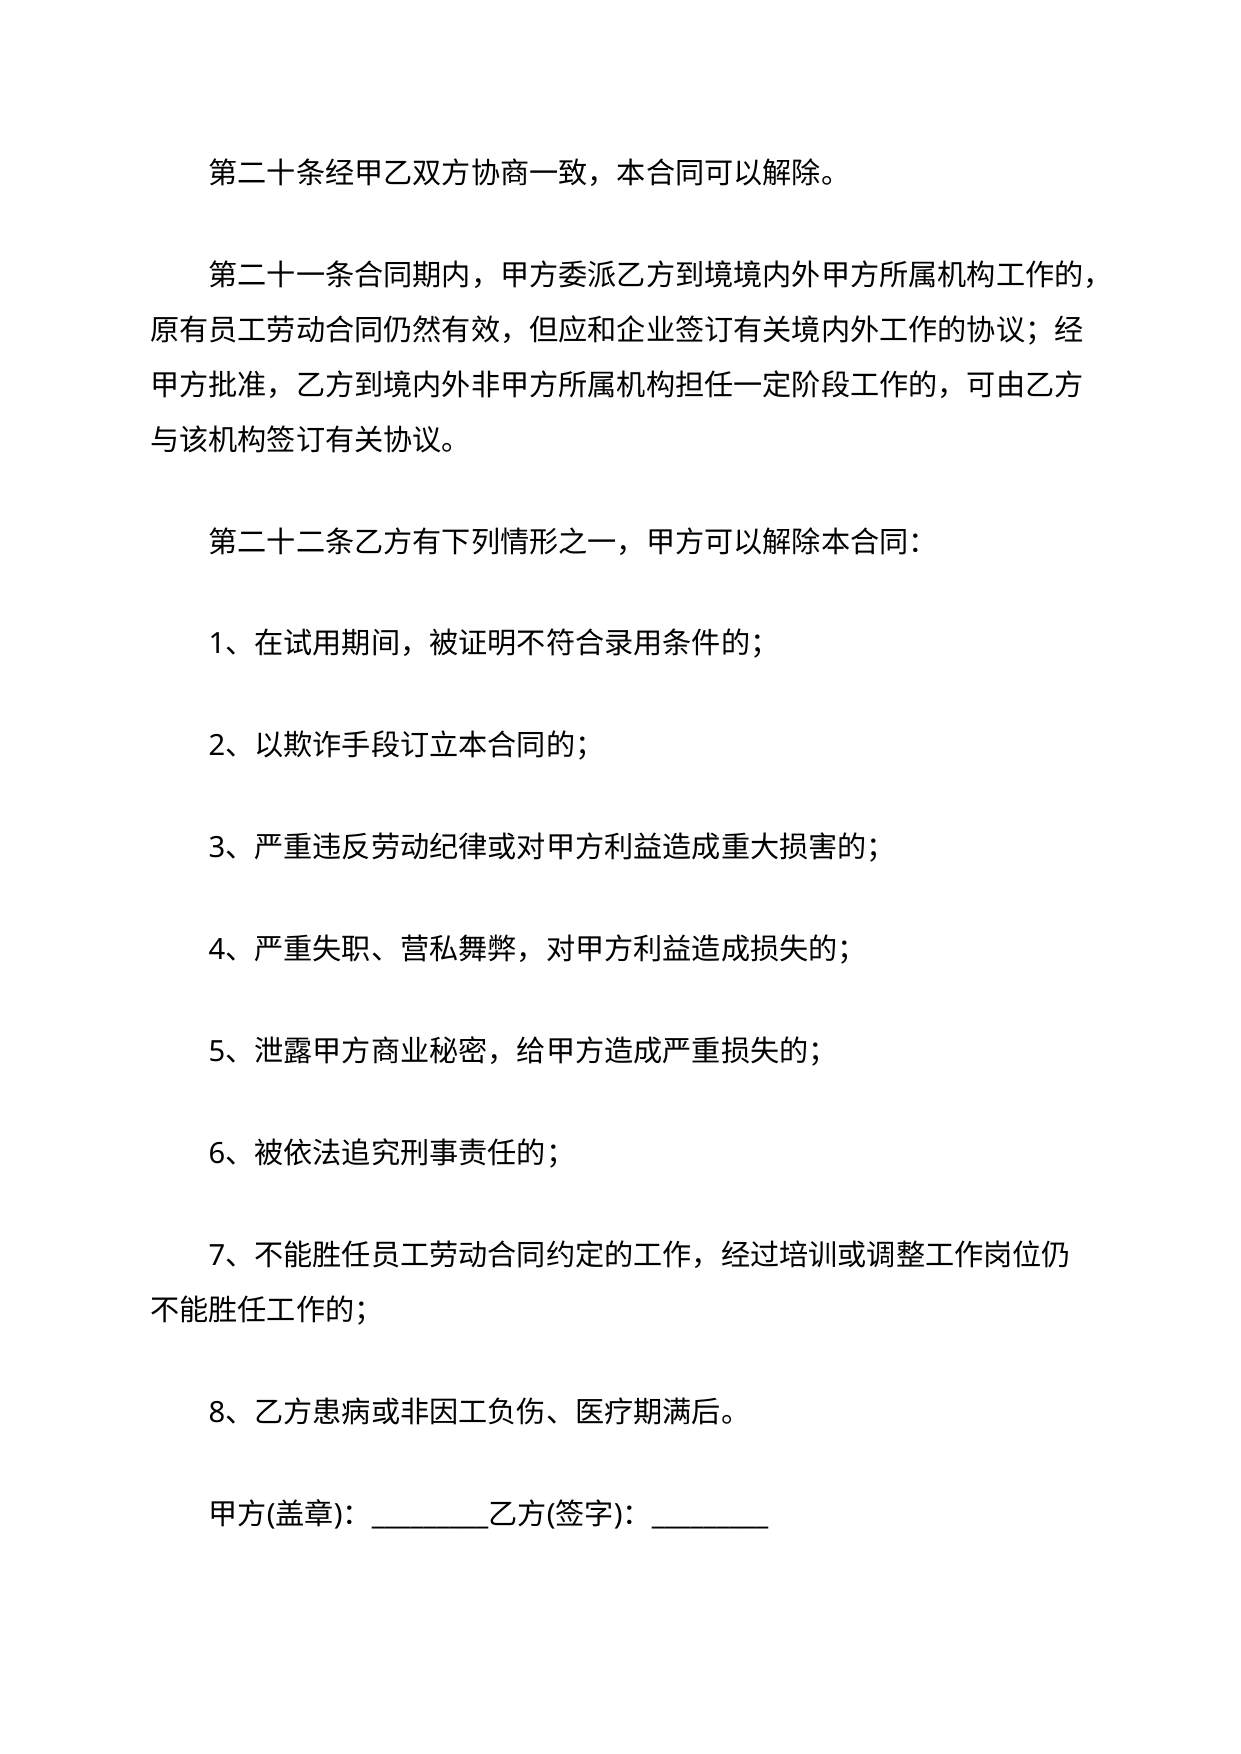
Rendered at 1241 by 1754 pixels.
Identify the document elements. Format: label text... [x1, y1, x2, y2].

text 甲方(盖章)：_________乙方(签字)：_________ [150, 1491, 1090, 1533]
text 1、在试用期间，被证明不符合录用条件的； [150, 620, 1090, 662]
text 7、不能胜任员工劳动合同约定的工作，经过培训或调整工作岗位仍不能胜任工作的； [150, 1232, 1090, 1329]
text 第二十二条乙方有下列情形之一，甲方可以解除本合同： [150, 518, 1090, 561]
text 5、泄露甲方商业秘密，给甲方造成严重损失的； [150, 1028, 1090, 1070]
text 6、被依法追究刑事责任的； [150, 1130, 1090, 1172]
text 4、严重失职、营私舞弊，对甲方利益造成损失的； [150, 926, 1090, 968]
text 2、以欺诈手段订立本合同的； [150, 722, 1090, 764]
text 3、严重违反劳动纪律或对甲方利益造成重大损害的； [150, 824, 1090, 866]
text 第二十一条合同期内，甲方委派乙方到境境内外甲方所属机构工作的，原有员工劳动合同仍然有效，但应和企业签订有关境内外工作的协议；经甲方批准，乙方到境内外非甲方所属机构担任一定阶段工作的，可由乙方与该机构签订有关协议。 [150, 252, 1090, 459]
text 第二十条经甲乙双方协商一致，本合同可以解除。 [150, 150, 1090, 192]
text 8、乙方患病或非因工负伤、医疗期满后。 [150, 1389, 1090, 1431]
